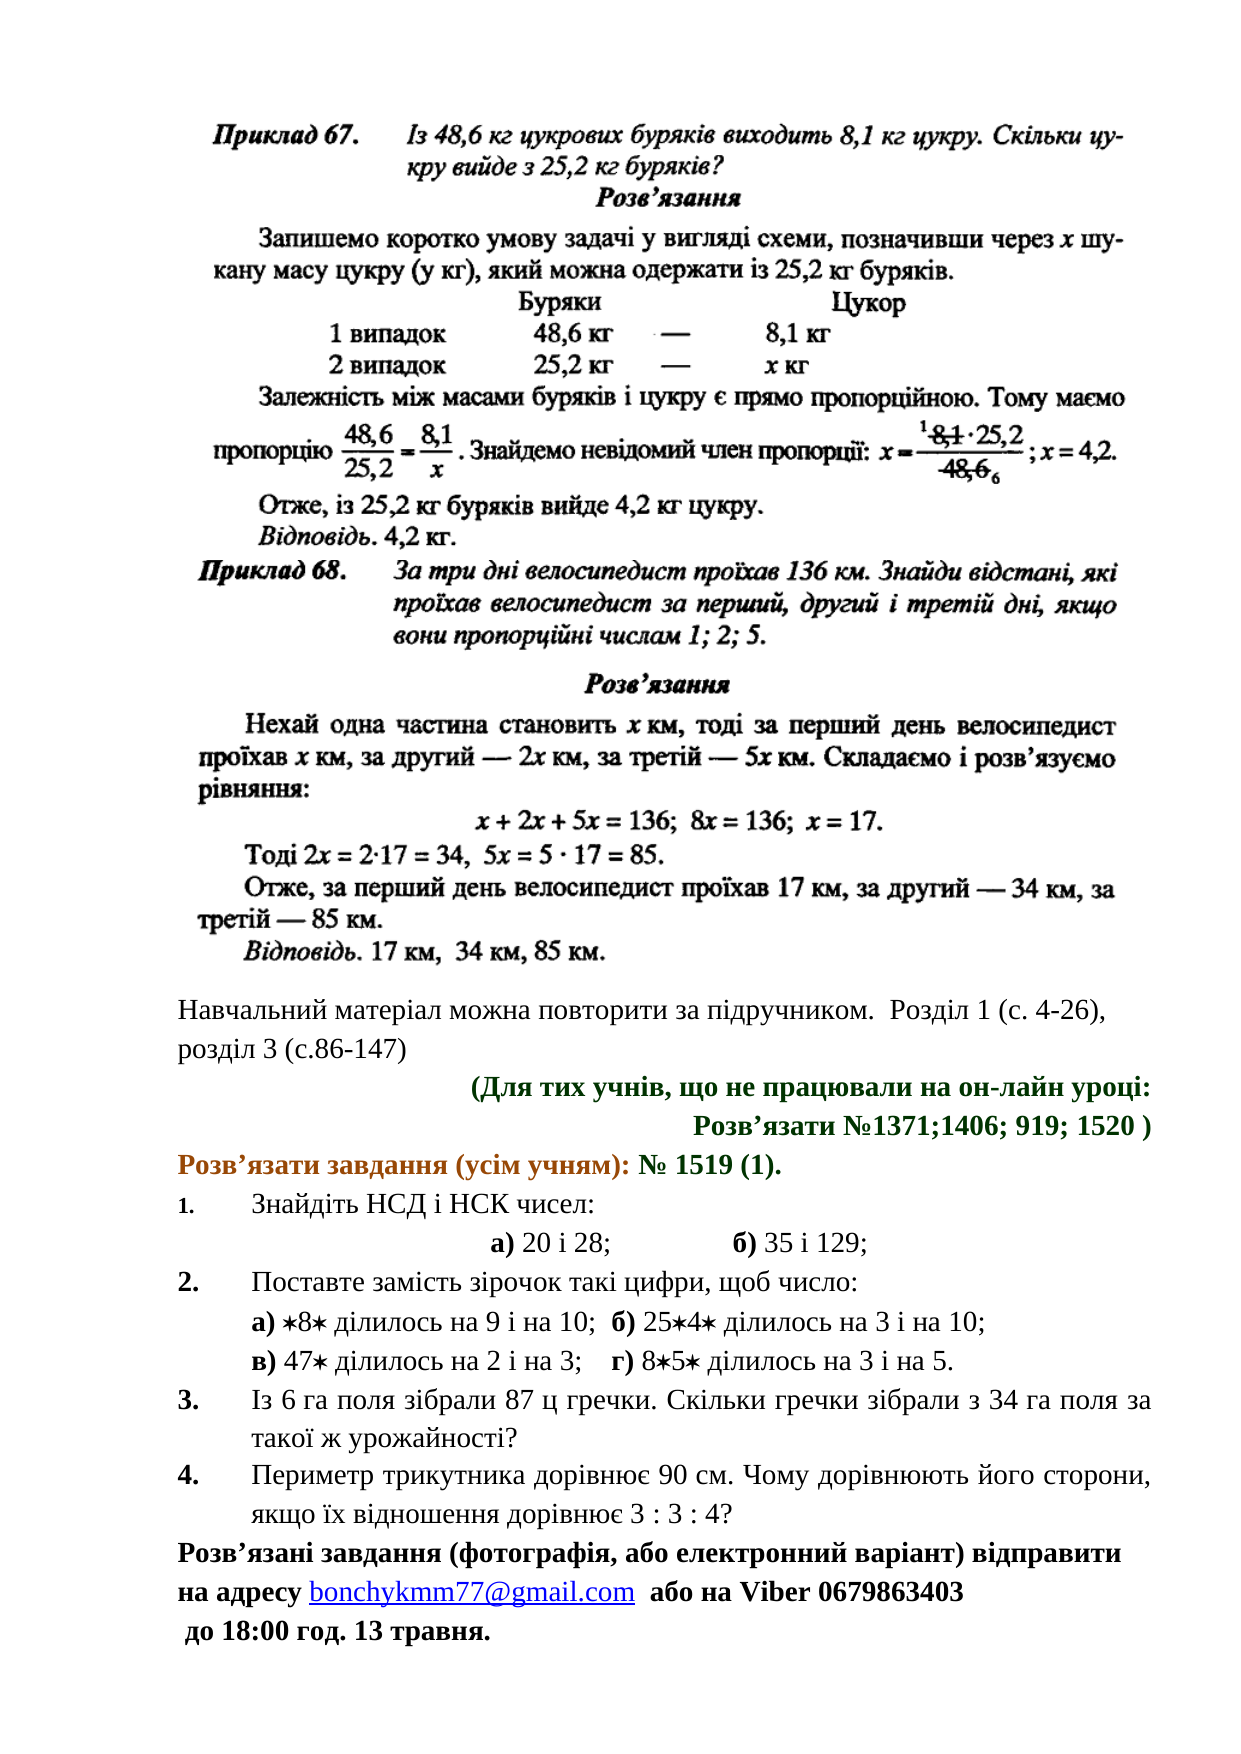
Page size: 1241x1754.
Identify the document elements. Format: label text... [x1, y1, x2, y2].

text Розв’язати №1371;1406; 919; 1520 ) [177, 1108, 1152, 1142]
text до 18:00 год. 13 травня. [177, 1613, 1152, 1646]
text Розв’язати завдання (усім учням): № 1519 (1). [177, 1147, 1152, 1181]
text а) 20 і 28; б) 35 і 129; [177, 1225, 1152, 1259]
picture [177, 118, 1152, 556]
text в) 47 ділилось на 2 і на 3; г) 85 ділилось на 3 і на 5. [177, 1343, 1152, 1377]
text 1. Знайдіть НСД і НСК чисел: [177, 1186, 1152, 1220]
picture [177, 560, 1152, 968]
text Навчальний матеріал можна повторити за підручником. Розділ 1 (с. 4-26), розділ 3 (с.86-147) [177, 992, 1152, 1064]
text 2. Поставте замість зірочок такі цифри, щоб число: [177, 1264, 1152, 1298]
text 4. Периметр трикутника дорівнює . Чому дорівнюють його сторони, якщо їх відношення дорівнює 3 : 3 : 4? [177, 1457, 1152, 1530]
text 3. Із поля зібрали 87 ц гречки. Скільки гречки зібрали з поля за такої ж урожайності? [177, 1382, 1152, 1453]
text а) 8 ділилось на 9 і на 10; б) 254 ділилось на 3 і на 10; [177, 1304, 1152, 1337]
text (Для тих учнів, що не працювали на он-лайн уроці: [177, 1069, 1152, 1103]
text Розв’язані завдання (фотографія, або електронний варіант) відправити на адресу bonchykmm77@gmail.com або на Viber 0679863403 [177, 1536, 1152, 1608]
